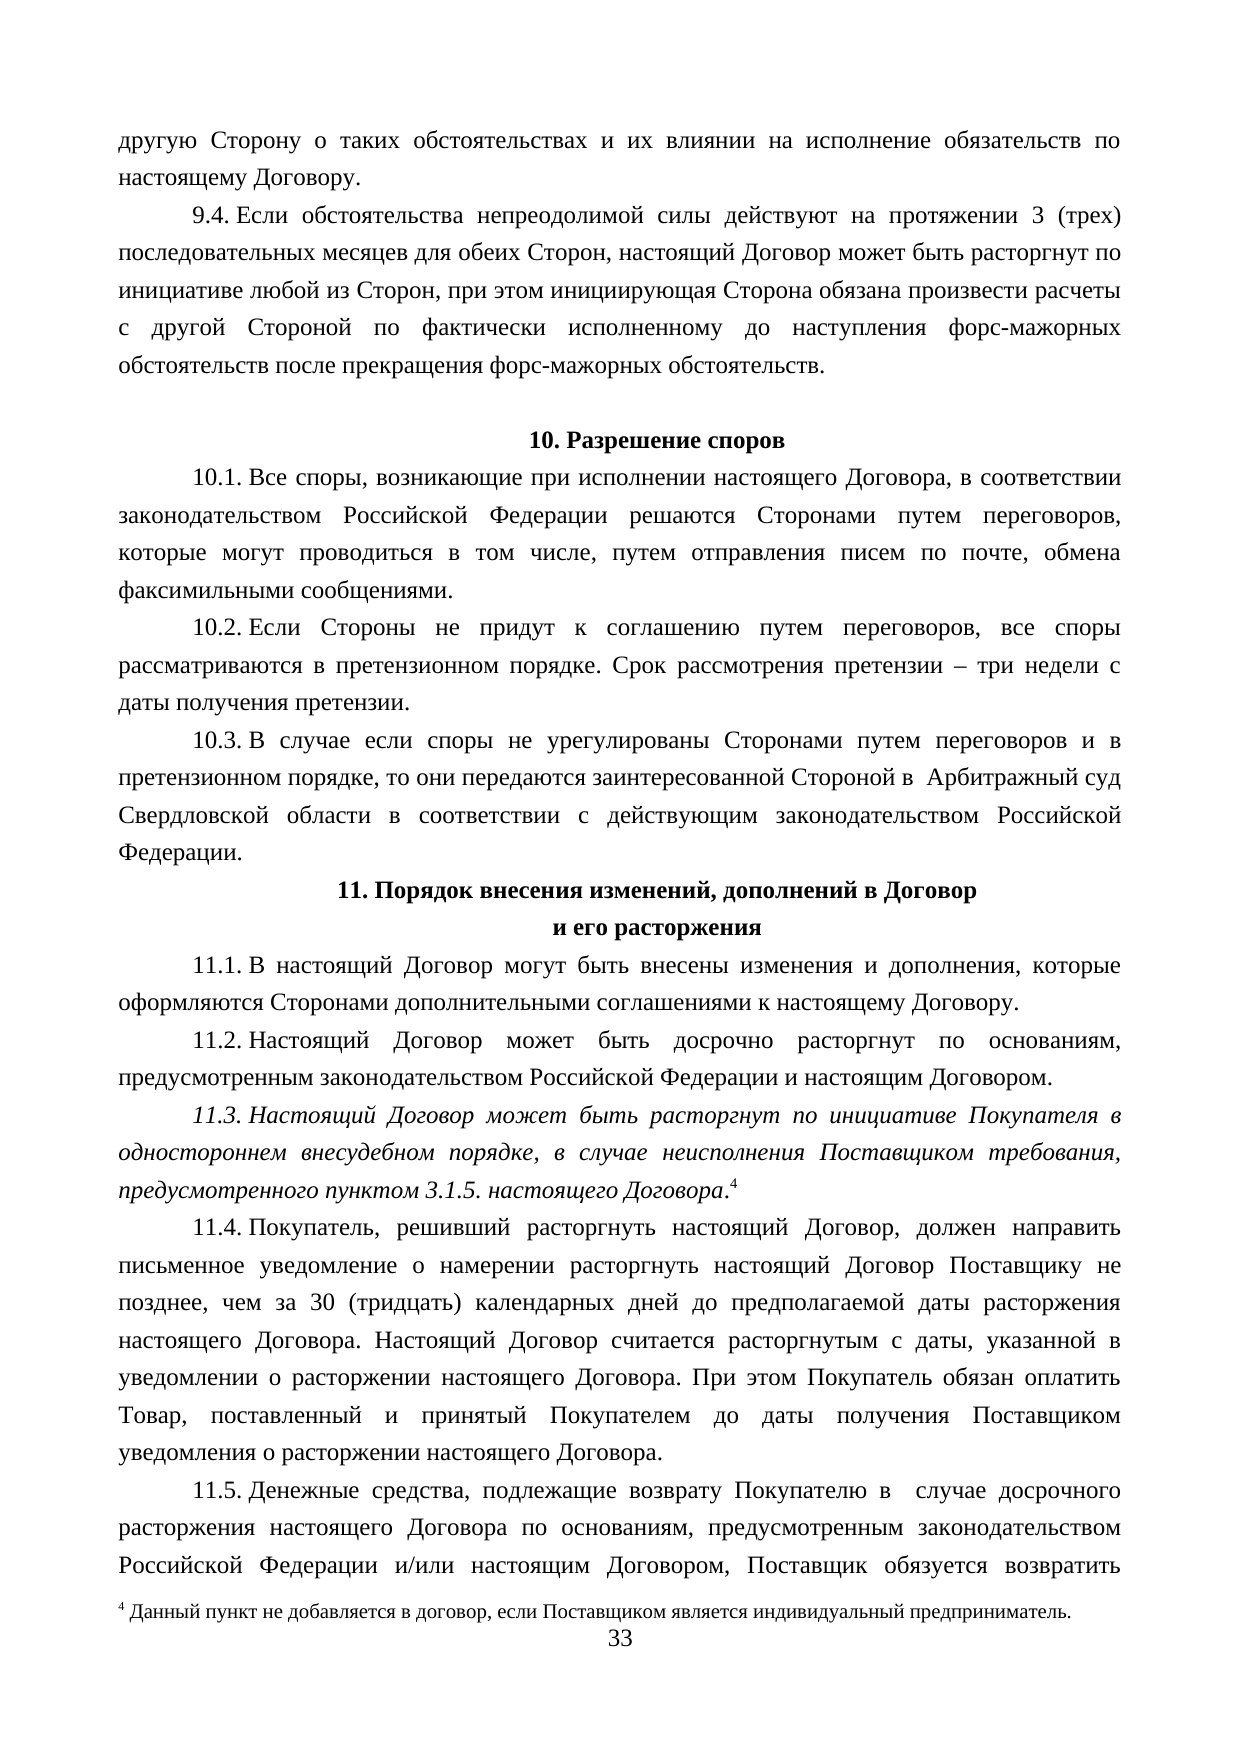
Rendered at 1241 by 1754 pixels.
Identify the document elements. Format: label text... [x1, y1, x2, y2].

text 11.4. Покупатель, решивший расторгнуть настоящий Договор, должен направить письменное уведомление о намерении расторгнуть настоящий Договор Поставщику не позднее, чем за 30 (тридцать) календарных дней до предполагаемой даты расторжения настоящего Договора. Настоящий Договор считается расторгнутым с даты, указанной в уведомлении о расторжении настоящего Договора. При этом Покупатель обязан оплатить Товар, поставленный и принятый Покупателем до даты получения Поставщиком уведомления о расторжении настоящего Договора. [118, 1206, 1122, 1468]
text 10.3. В случае если споры не урегулированы Сторонами путем переговоров и в претензионном порядке, то они передаются заинтересованной Стороной в Арбитражный суд Свердловской области в соответствии с действующим законодательством Российской Федерации. [118, 718, 1122, 868]
text 11.1. В настоящий Договор могут быть внесены изменения и дополнения, которые оформляются Сторонами дополнительными соглашениями к настоящему Договору. [118, 943, 1122, 1018]
text 10.1. Все споры, возникающие при исполнении настоящего Договора, в соответствии законодательством Российской Федерации решаются Сторонами путем переговоров, которые могут проводиться в том числе, путем отправления писем по почте, обмена факсимильными сообщениями. [118, 456, 1122, 606]
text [118, 1468, 1122, 1581]
text 11. Порядок внесения изменений, дополнений в Договор [118, 868, 1122, 906]
text и его расторжения [118, 906, 1122, 943]
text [118, 118, 1122, 193]
text 10.2. Если Стороны не придут к соглашению путем переговоров, все споры рассматриваются в претензионном порядке. Срок рассмотрения претензии – три недели с даты получения претензии. [118, 606, 1122, 718]
text 11.2. Настоящий Договор может быть досрочно расторгнут по основаниям, предусмотренным законодательством Российской Федерации и настоящим Договором. [118, 1018, 1122, 1093]
text 11.3. Настоящий Договор может быть расторгнут по инициативе Покупателя в одностороннем внесудебном порядке, в случае неисполнения Поставщиком требования, предусмотренного пунктом 3.1.5. настоящего Договора. [118, 1093, 1122, 1206]
text 10. Разрешение споров [118, 418, 1122, 456]
text 9.4. Если обстоятельства непреодолимой силы действуют на протяжении 3 (трех) последовательных месяцев для обеих Сторон, настоящий Договор может быть расторгнут по инициативе любой из Сторон, при этом инициирующая Сторона обязана произвести расчеты с другой Стороной по фактически исполненному до наступления форс-мажорных обстоятельств после прекращения форс-мажорных обстоятельств. [118, 193, 1122, 381]
